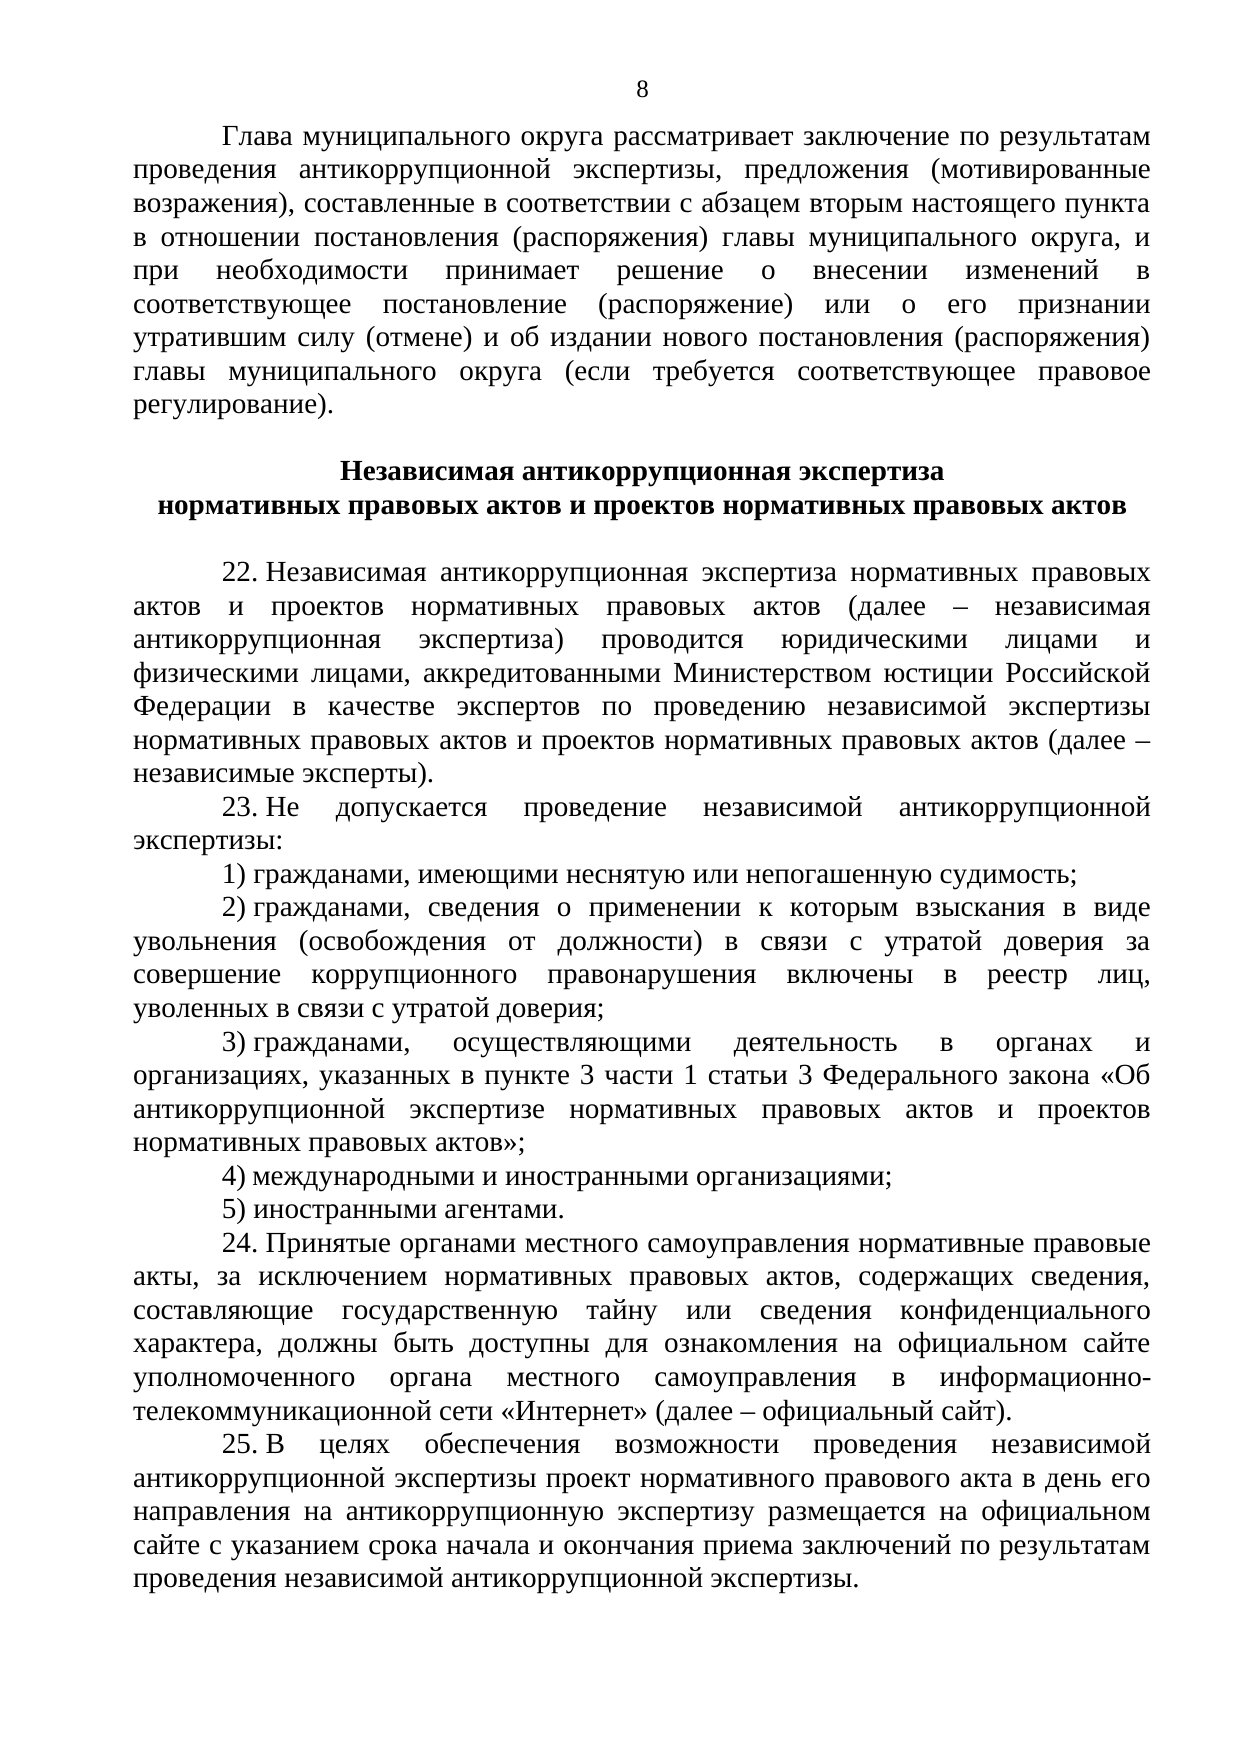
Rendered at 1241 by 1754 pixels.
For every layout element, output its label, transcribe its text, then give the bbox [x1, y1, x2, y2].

text 4) международными и иностранными организациями; [133, 1158, 1152, 1191]
text 5) иностранными агентами. [133, 1191, 1152, 1225]
text 25. В целях обеспечения возможности проведения независимой антикоррупционной экспертизы проект нормативного правового акта в день его направления на антикоррупционную экспертизу размещается на официальном сайте с указанием срока начала и окончания приема заключений по результатам проведения независимой антикоррупционной экспертизы. [133, 1426, 1152, 1594]
text нормативных правовых актов и проектов нормативных правовых актов [133, 487, 1152, 521]
text 1) гражданами, имеющими неснятую или непогашенную судимость; [133, 856, 1152, 889]
text 23. Не допускается проведение независимой антикоррупционной экспертизы: [133, 789, 1152, 856]
text 22. Независимая антикоррупционная экспертиза нормативных правовых актов и проектов нормативных правовых актов (далее – независимая антикоррупционная экспертиза) проводится юридическими лицами и физическими лицами, аккредитованными Министерством юстиции Российской Федерации в качестве экспертов по проведению независимой экспертизы нормативных правовых актов и проектов нормативных правовых актов (далее – независимые эксперты). [133, 554, 1152, 789]
text Независимая антикоррупционная экспертиза [133, 453, 1152, 487]
text 2) гражданами, сведения о применении к которым взыскания в виде увольнения (освобождения от должности) в связи с утратой доверия за совершение коррупционного правонарушения включены в реестр лиц, уволенных в связи с утратой доверия; [133, 889, 1152, 1024]
text Глава муниципального округа рассматривает заключение по результатам проведения антикоррупционной экспертизы, предложения (мотивированные возражения), составленные в соответствии с абзацем вторым настоящего пункта в отношении постановления (распоряжения) главы муниципального округа, и при необходимости принимает решение о внесении изменений в соответствующее постановление (распоряжение) или о его признании утратившим силу (отмене) и об издании нового постановления (распоряжения) главы муниципального округа (если требуется соответствующее правовое регулирование). [133, 118, 1152, 420]
text 3) гражданами, осуществляющими деятельность в органах и организациях, указанных в пункте 3 части 1 статьи 3 Федерального закона «Об антикоррупционной экспертизе нормативных правовых актов и проектов нормативных правовых актов»; [133, 1024, 1152, 1158]
text 24. Принятые органами местного самоуправления нормативные правовые акты, за исключением нормативных правовых актов, содержащих сведения, составляющие государственную тайну или сведения конфиденциального характера, должны быть доступны для ознакомления на официальном сайте уполномоченного органа местного самоуправления в информационно-телекоммуникационной сети «Интернет» (далее – официальный сайт). [133, 1225, 1152, 1426]
